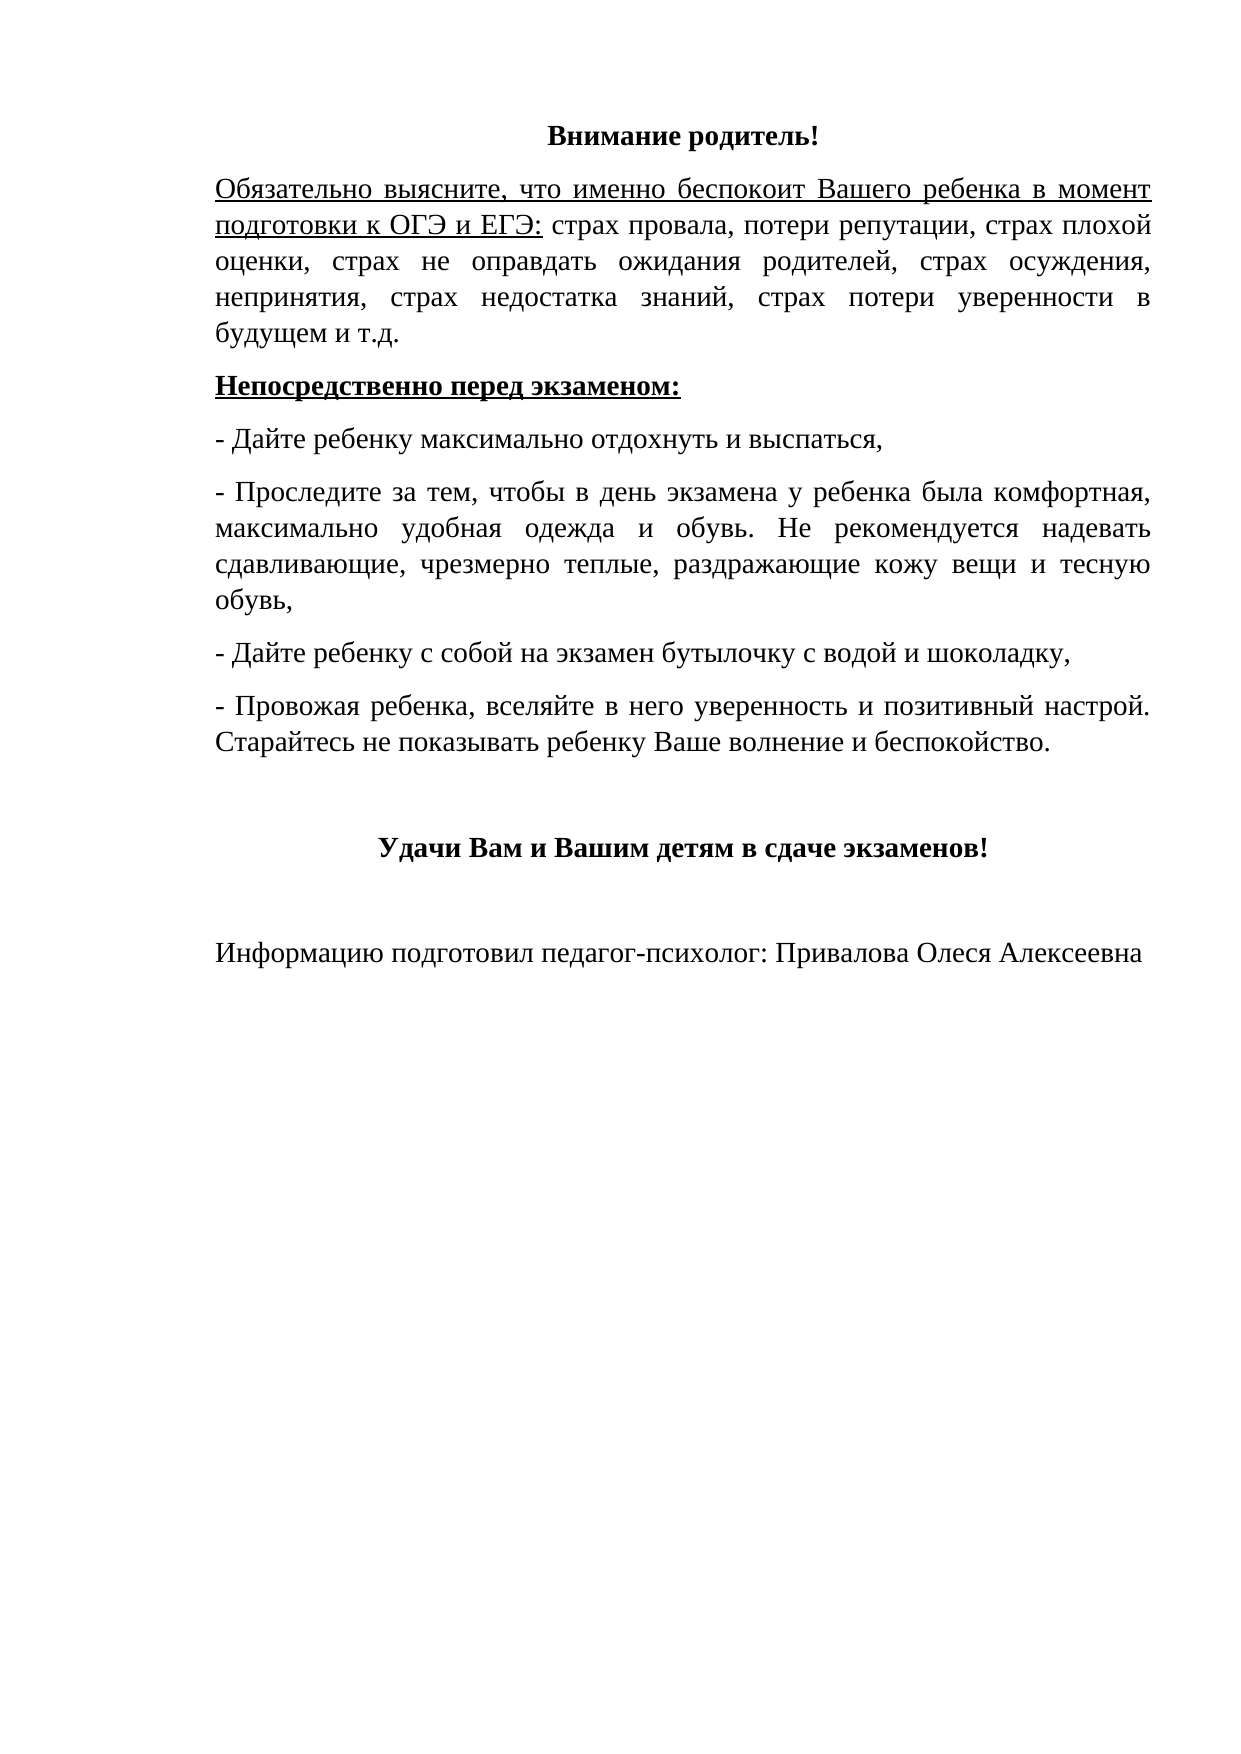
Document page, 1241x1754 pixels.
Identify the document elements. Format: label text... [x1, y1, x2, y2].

text - Проследите за тем, чтобы в день экзамена у ребенка была комфортная, максимально удобная одежда и обувь. Не рекомендуется надевать сдавливающие, чрезмерно теплые, раздражающие кожу вещи и тесную обувь, [215, 474, 1152, 616]
text - Дайте ребенку максимально отдохнуть и выспаться, [215, 421, 1152, 455]
text Внимание родитель! [215, 118, 1152, 152]
text Удачи Вам и Вашим детям в сдаче экзаменов! [215, 830, 1152, 863]
text Непосредственно перед экзаменом: [215, 368, 1152, 402]
text - Провожая ребенка, вселяйте в него уверенность и позитивный настрой. Старайтесь не показывать ребенку Ваше волнение и беспокойство. [215, 688, 1152, 758]
text - Дайте ребенку с собой на экзамен бутылочку с водой и шоколадку, [215, 635, 1152, 669]
text Обязательно выясните, что именно беспокоит Вашего ребенка в момент подготовки к ОГЭ и ЕГЭ: страх провала, потери репутации, страх плохой оценки, страх не оправдать ожидания родителей, страх осуждения, непринятия, страх недостатка знаний, страх потери уверенности в будущем и т.д. [215, 202, 1152, 349]
text Обязательно выясните, что именно беспокоит Вашего ребенка в момент подготовки к ОГЭ и ЕГЭ: страх провала, потери репутации, страх плохой оценки, страх не оправдать ожидания родителей, страх осуждения, непринятия, страх недостатка знаний, страх потери уверенности в будущем и т.д. [215, 171, 1152, 200]
text Информацию подготовил педагог-психолог: Привалова Олеся Алексеевна [215, 935, 1152, 969]
